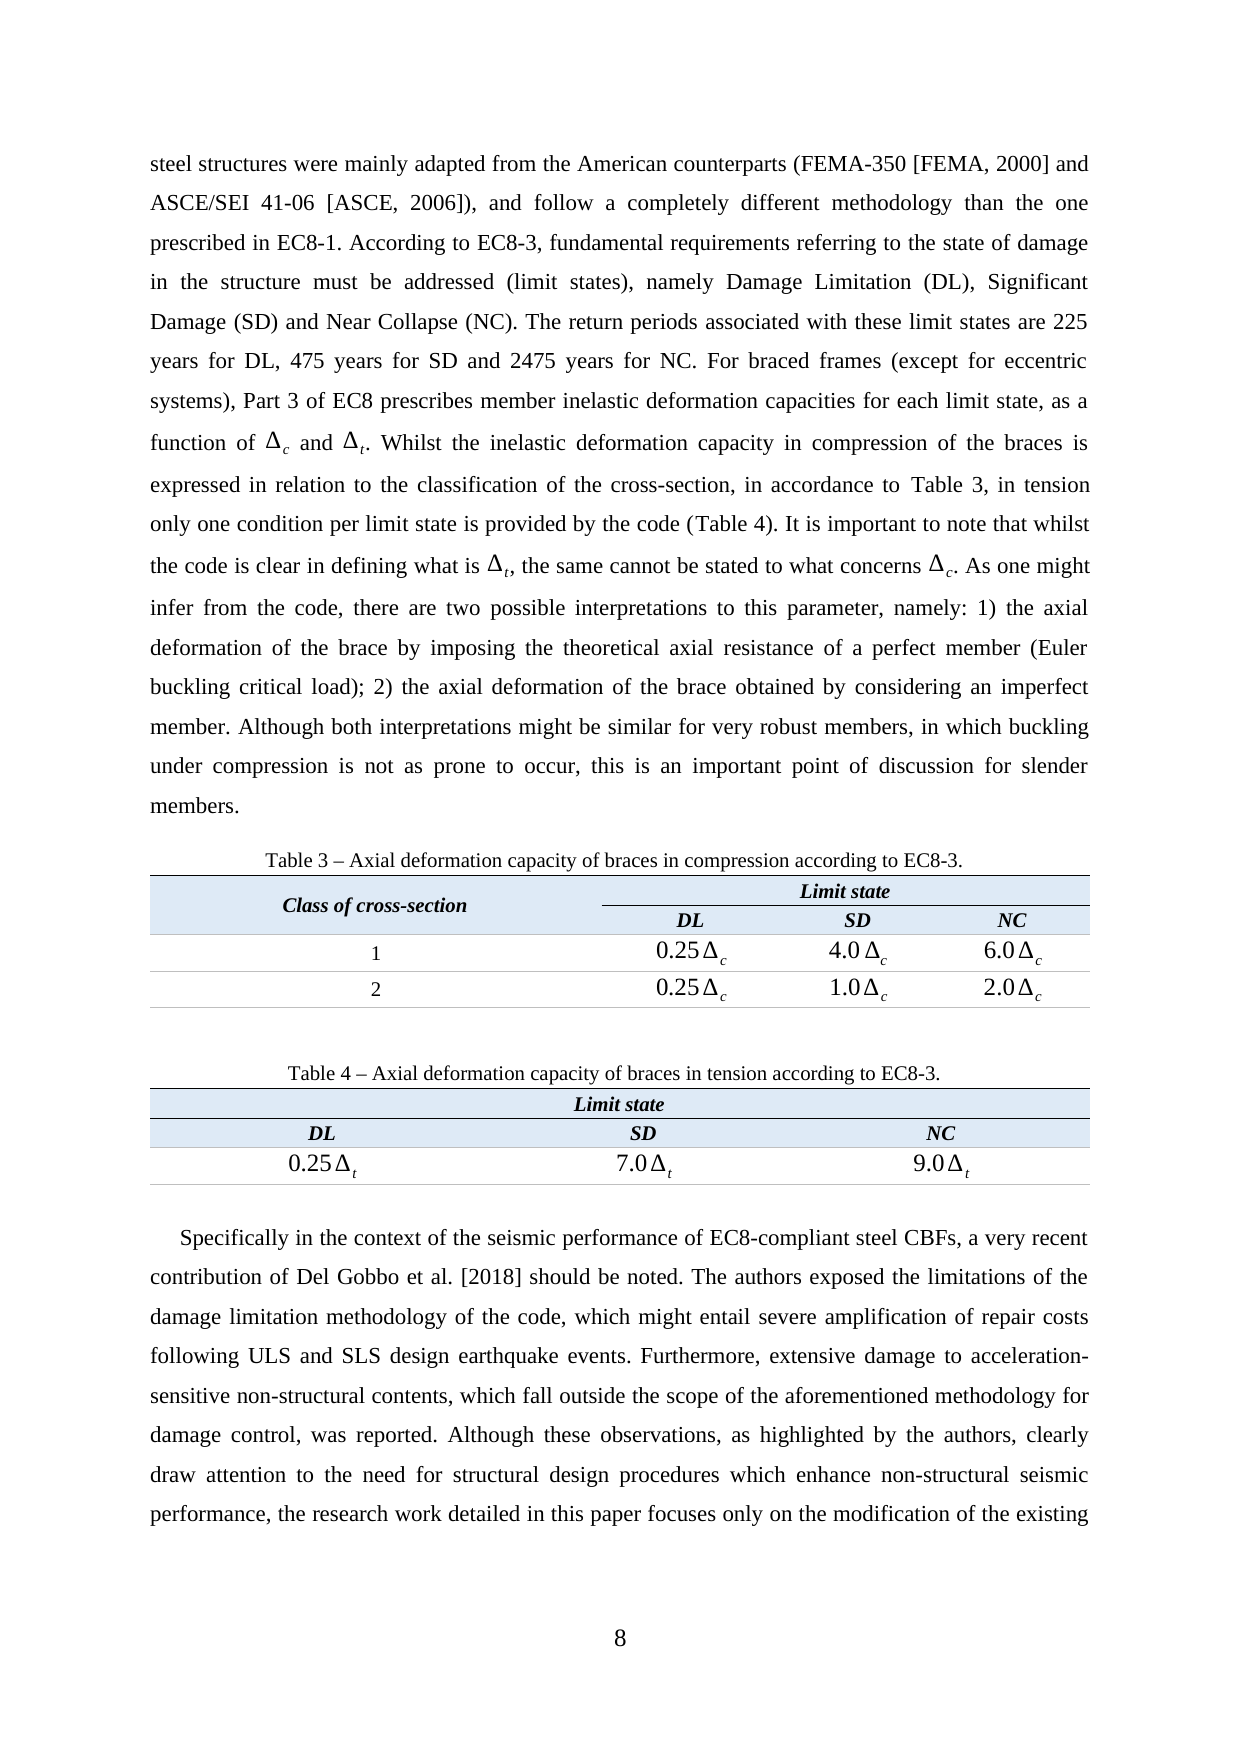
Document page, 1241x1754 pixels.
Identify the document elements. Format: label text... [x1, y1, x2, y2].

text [150, 150, 1090, 818]
table_header Limit state [602, 876, 1090, 905]
table_cell SD [781, 906, 936, 934]
text Table 3 – Axial deformation capacity of braces in compression according to EC8-3. [150, 848, 1078, 872]
table_cell DL [602, 906, 781, 934]
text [150, 1224, 1090, 1527]
table_cell [150, 1148, 495, 1183]
table_cell [936, 972, 1090, 1007]
table_cell 2 [150, 972, 602, 1007]
table_cell NC [793, 1119, 1090, 1147]
table_cell SD [495, 1119, 793, 1147]
table_cell [793, 1148, 1090, 1183]
text Table 4 – Axial deformation capacity of braces in tension according to EC8-3. [150, 1061, 1078, 1085]
table_cell DL [150, 1119, 495, 1147]
table_cell [602, 935, 781, 971]
table_cell [495, 1148, 793, 1183]
table_cell 1 [150, 935, 602, 971]
table_cell [781, 972, 936, 1007]
table_cell [602, 972, 781, 1007]
table_header Limit state [150, 1089, 1090, 1118]
table_cell [781, 935, 936, 971]
table_header Class of cross-section [150, 876, 602, 934]
table_cell [936, 935, 1090, 971]
table_cell NC [936, 906, 1090, 934]
